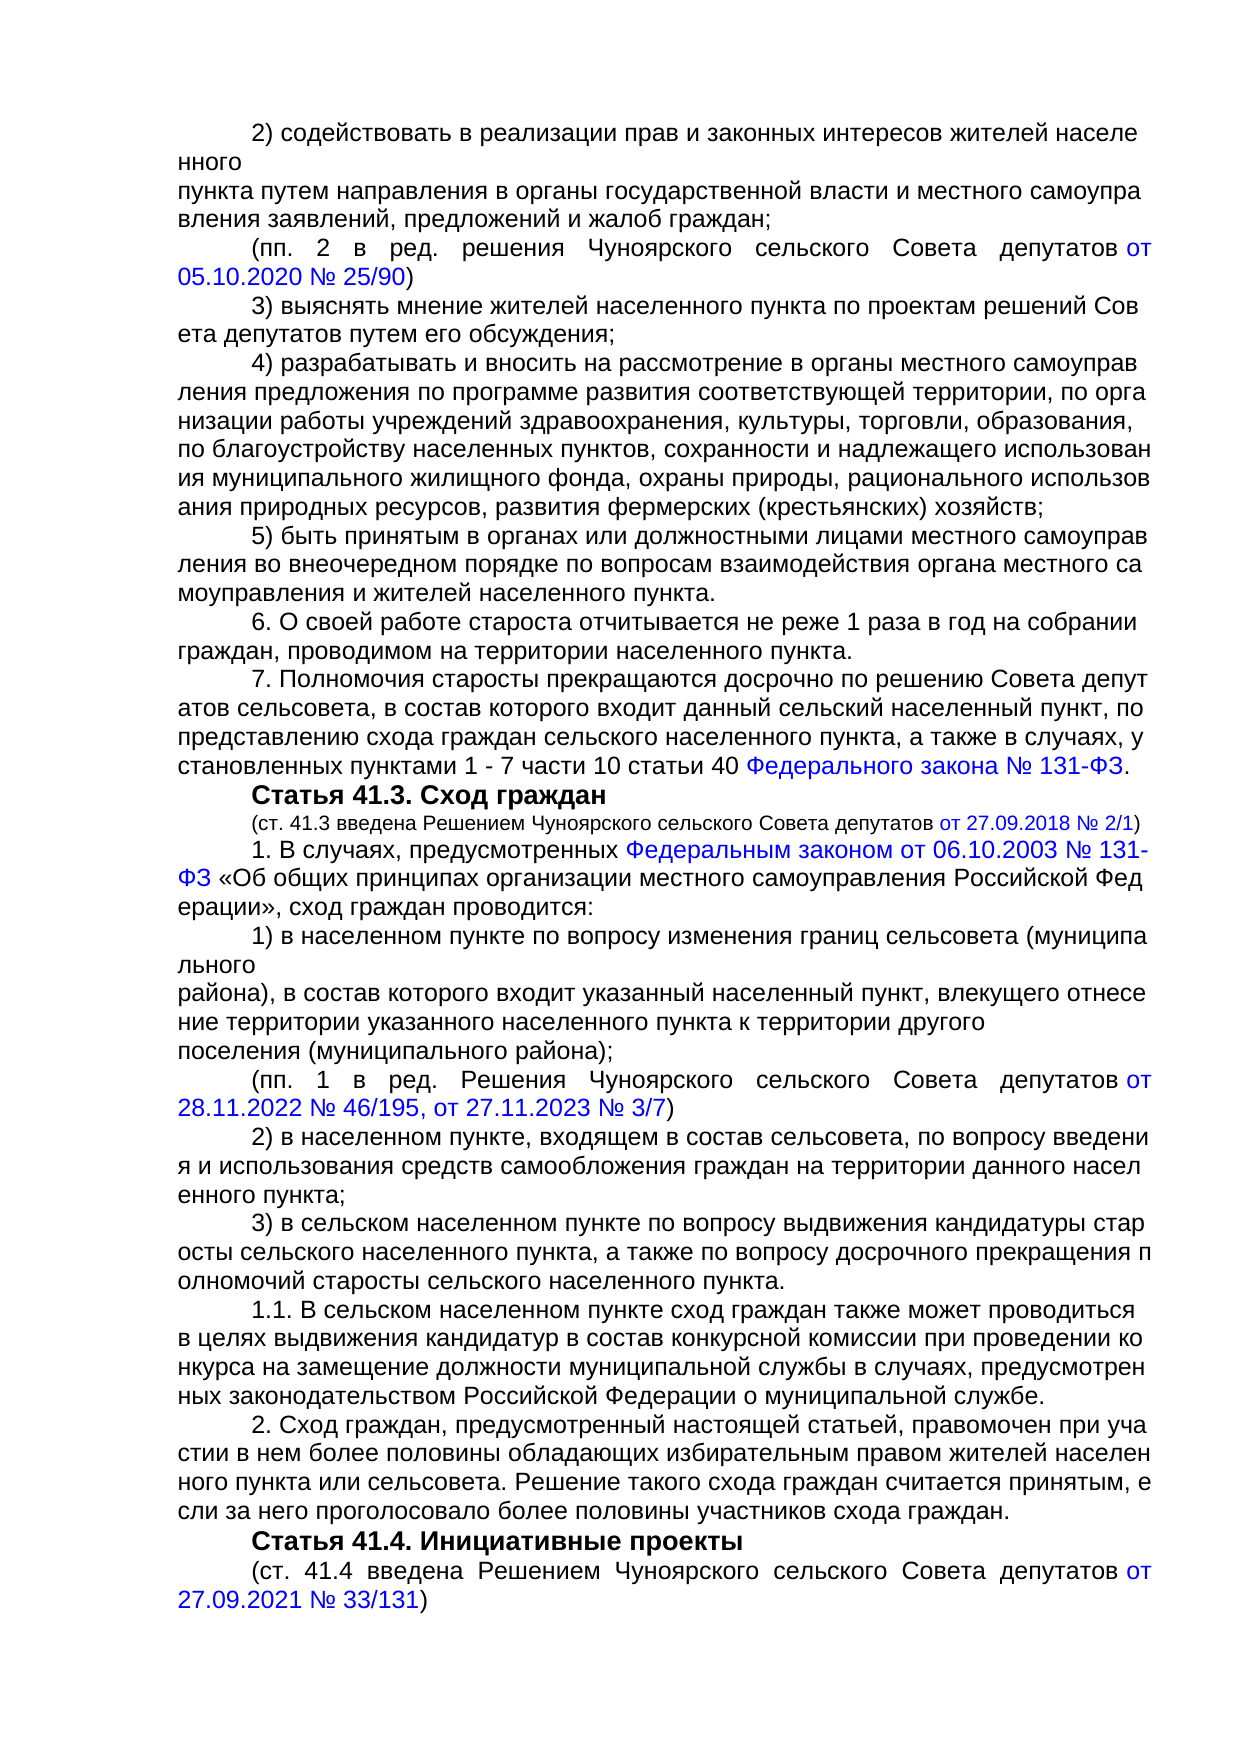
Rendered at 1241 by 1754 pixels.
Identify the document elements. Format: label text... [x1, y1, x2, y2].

text 1.1. В сельском населенном пункте сход граждан также может проводиться в целях выдвижения кандидатур в состав конкурсной комиссии при проведении конкурса на замещение должности муниципальной службы в случаях, предусмотренных законодательством Российской Федерации о муниципальной службе. [177, 1294, 1152, 1409]
text 1. В случаях, предусмотренных Федеральным законом от 06.10.2003 № 131-ФЗ «Об общих принципах организации местного самоуправления Российской Федерации», сход граждан проводится: [177, 834, 1152, 921]
text Статья 41.3. Сход граждан [177, 779, 1152, 811]
text 4) разрабатывать и вносить на рассмотрение в органы местного самоуправления предложения по программе развития соответствующей территории, по организации работы учреждений здравоохранения, культуры, торговли, образования, по благоустройству населенных пунктов, сохранности и надлежащего использования муниципального жилищного фонда, охраны природы, рационального использования природных ресурсов, развития фермерских (крестьянских) хозяйств; [177, 348, 1152, 521]
text 1) в населенном пункте по вопросу изменения границ сельсовета (муниципального района), в состав которого входит указанный населенный пункт, влекущего отнесение территории указанного населенного пункта к территории другого поселения (муниципального района); [177, 921, 1152, 1064]
text 2) содействовать в реализации прав и законных интересов жителей населенного пункта путем направления в органы государственной власти и местного самоуправления заявлений, предложений и жалоб граждан; [177, 118, 1152, 233]
text 7. Полномочия старосты прекращаются досрочно по решению Совета депутатов сельсовета, в состав которого входит данный сельский населенный пункт, по представлению схода граждан сельского населенного пункта, а также в случаях, установленных пунктами 1 - 7 части 10 статьи 40 Федерального закона № 131-ФЗ. [177, 664, 1152, 779]
text 5) быть принятым в органах или должностными лицами местного самоуправления во внеочередном порядке по вопросам взаимодействия органа местного самоуправления и жителей населенного пункта. [177, 521, 1152, 607]
text Статья 41.4. Инициативные проекты [177, 1524, 1152, 1556]
text 2) в населенном пункте, входящем в состав сельсовета, по вопросу введения и использования средств самообложения граждан на территории данного населенного пункта; [177, 1122, 1152, 1208]
text 6. О своей работе староста отчитывается не реже 1 раза в год на собрании граждан, проводимом на территории населенного пункта. [177, 607, 1152, 664]
text 2. Сход граждан, предусмотренный настоящей статьей, правомочен при участии в нем более половины обладающих избирательным правом жителей населенного пункта или сельсовета. Решение такого схода граждан считается принятым, если за него проголосовало более половины участников схода граждан. [177, 1409, 1152, 1524]
text (пп. 1 в ред. Решения Чуноярского сельского Совета депутатов от 28.11.2022 № 46/195, от 27.11.2023 № 3/7) [177, 1064, 1152, 1122]
text (ст. 41.3 введена Решением Чуноярского сельского Совета депутатов от 27.09.2018 № 2/1) [177, 811, 1152, 834]
text 3) выяснять мнение жителей населенного пункта по проектам решений Совета депутатов путем его обсуждения; [177, 291, 1152, 348]
text 3) в сельском населенном пункте по вопросу выдвижения кандидатуры старосты сельского населенного пункта, а также по вопросу досрочного прекращения полномочий старосты сельского населенного пункта. [177, 1208, 1152, 1294]
text (ст. 41.4 введена Решением Чуноярского сельского Совета депутатов от 27.09.2021 № 33/131) [177, 1556, 1152, 1613]
text (пп. 2 в ред. решения Чуноярского сельского Совета депутатов от 05.10.2020 № 25/90) [177, 233, 1152, 291]
